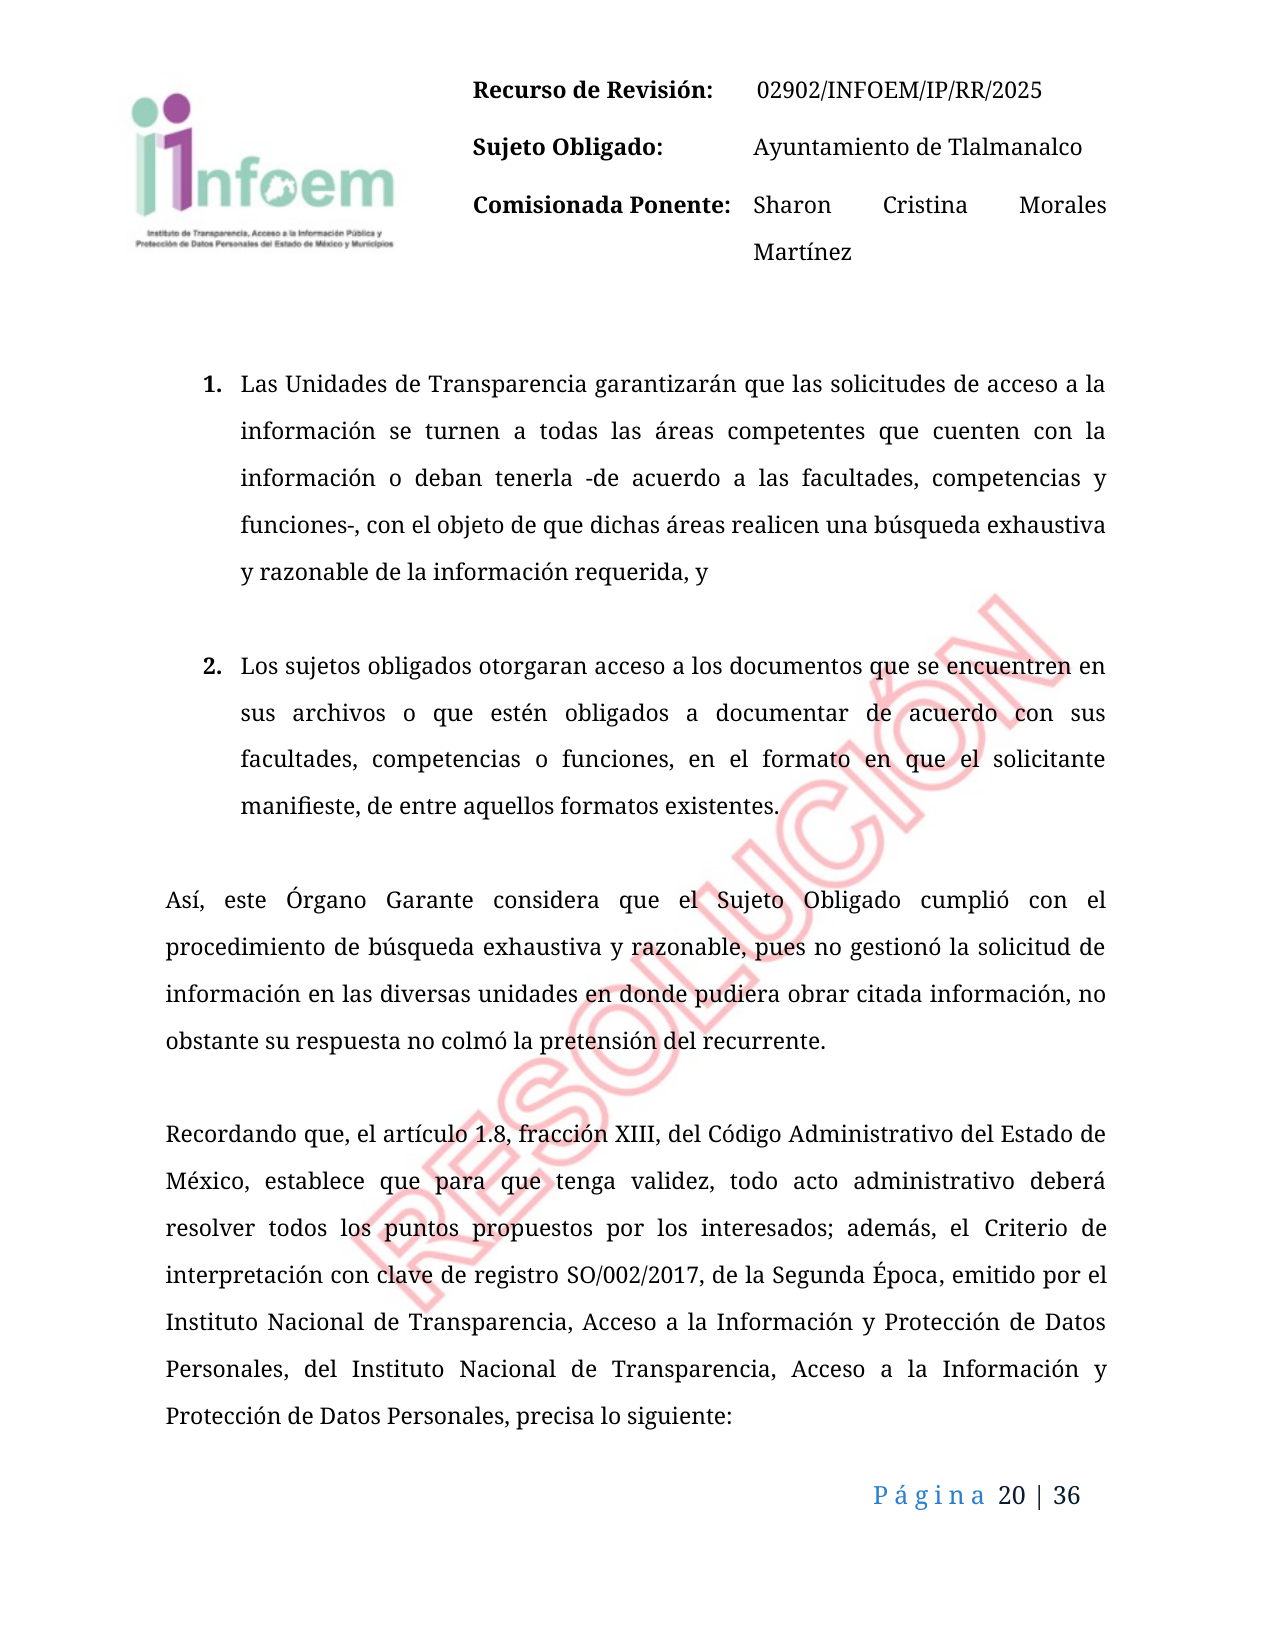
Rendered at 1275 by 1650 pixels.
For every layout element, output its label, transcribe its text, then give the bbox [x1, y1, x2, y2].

picture [2, 29, 1275, 1650]
list Los sujetos obligados otorgaran acceso a los documentos que se encuentren en sus archivos o que estén obligados a documentar de acuerdo con sus facultades, competencias o funciones, en el formato en que el solicitante manifieste, de entre aquellos formatos existentes. [203, 649, 1107, 821]
list Las Unidades de Transparencia garantizarán que las solicitudes de acceso a la información se turnen a todas las áreas competentes que cuenten con la información o deban tenerla -de acuerdo a las facultades, competencias y funciones-, con el objeto de que dichas áreas realicen una búsqueda exhaustiva y razonable de la información requerida, y [203, 368, 1107, 587]
text Así, este Órgano Garante considera que el Sujeto Obligado cumplió con el procedimiento de búsqueda exhaustiva y razonable, pues no gestionó la solicitud de información en las diversas unidades en donde pudiera obrar citada información, no obstante su respuesta no colmó la pretensión del recurrente. [165, 884, 1107, 1056]
text Recordando que, el artículo 1.8, fracción XIII, del Código Administrativo del Estado de México, establece que para que tenga validez, todo acto administrativo deberá resolver todos los puntos propuestos por los interesados; además, el Criterio de interpretación con clave de registro SO/002/2017, de la Segunda Época, emitido por el Instituto Nacional de Transparencia, Acceso a la Información y Protección de Datos Personales, del Instituto Nacional de Transparencia, Acceso a la Información y Protección de Datos Personales, precisa lo siguiente: [165, 1118, 1107, 1431]
